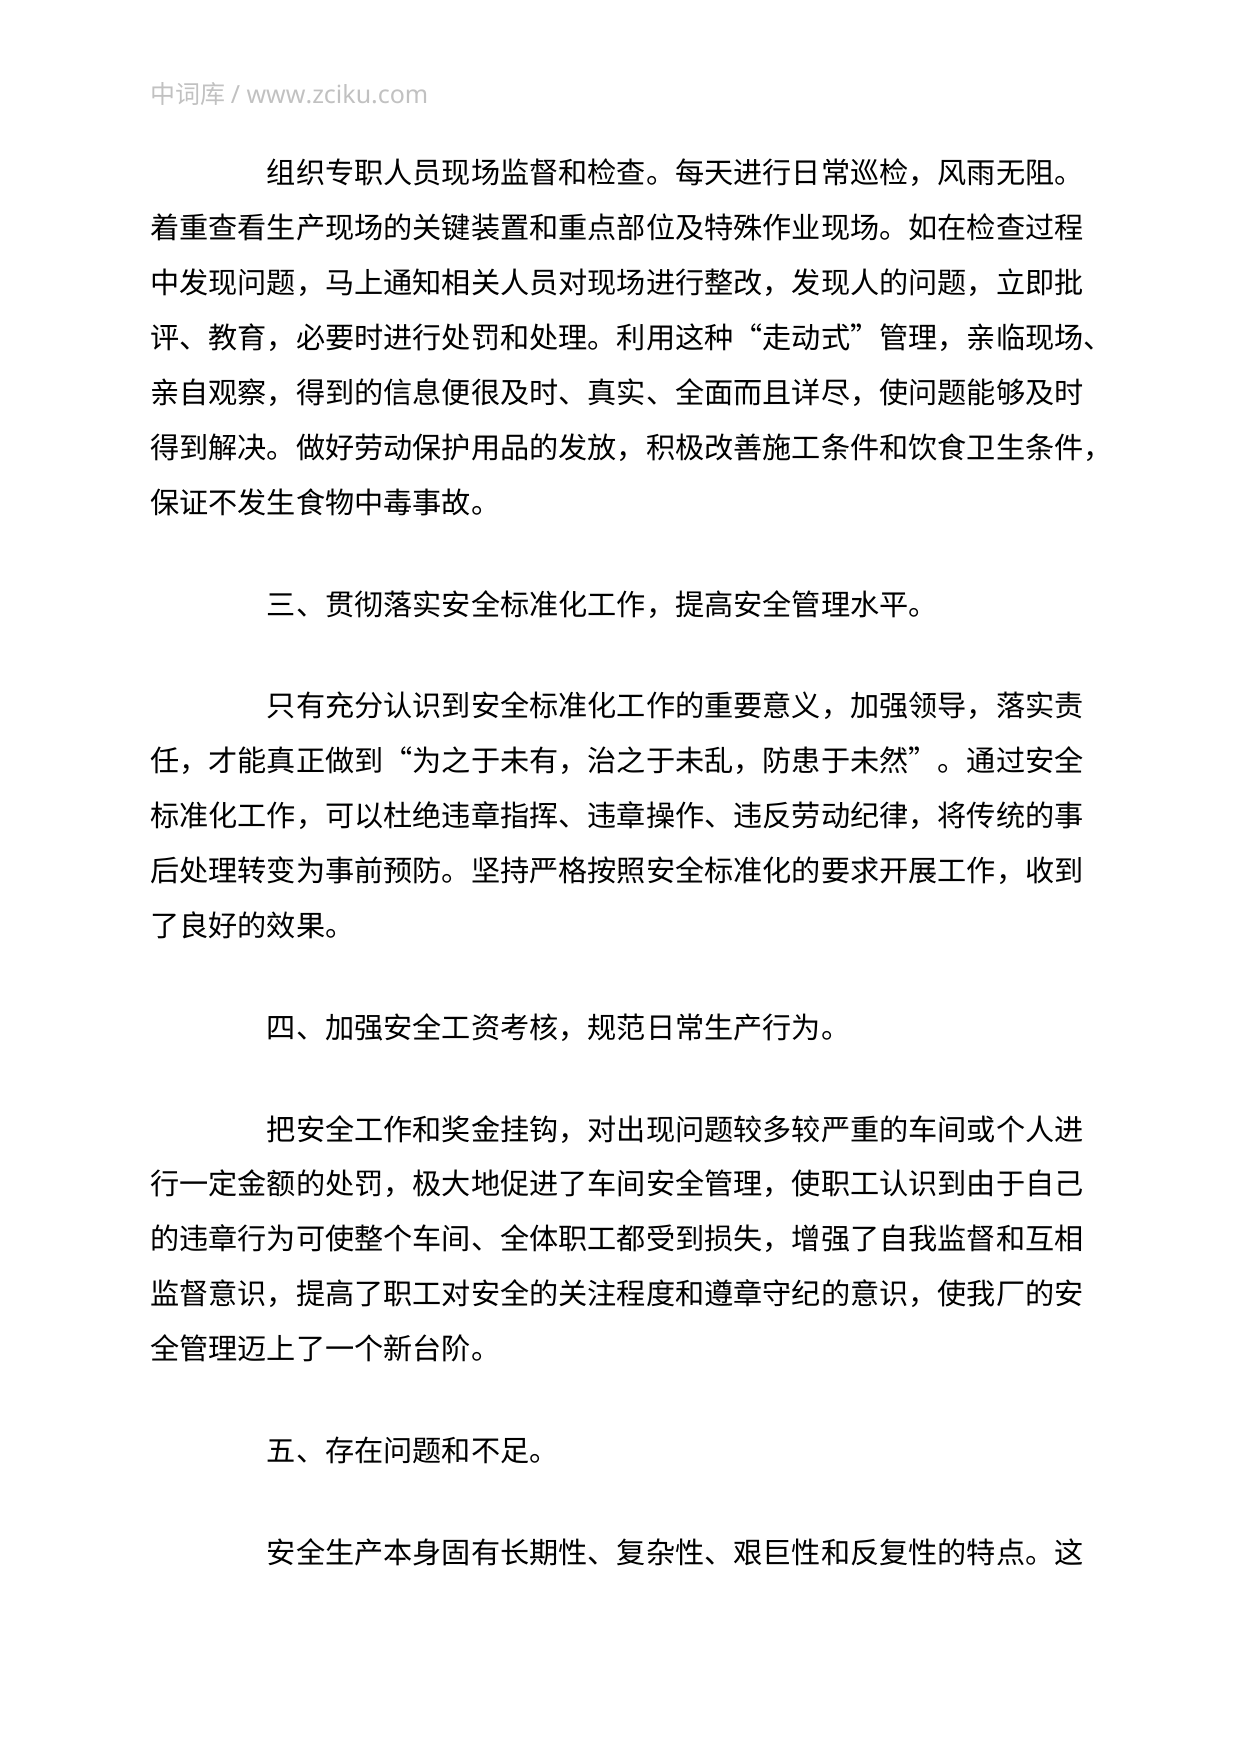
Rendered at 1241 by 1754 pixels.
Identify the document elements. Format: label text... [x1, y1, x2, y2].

text 五、存在问题和不足。 [150, 1427, 1090, 1470]
text 组织专职人员现场监督和检查。每天进行日常巡检，风雨无阻。着重查看生产现场的关键装置和重点部位及特殊作业现场。如在检查过程中发现问题，马上通知相关人员对现场进行整改，发现人的问题，立即批评、教育，必要时进行处罚和处理。利用这种“走动式”管理，亲临现场、亲自观察，得到的信息便很及时、真实、全面而且详尽，使问题能够及时得到解决。做好劳动保护用品的发放，积极改善施工条件和饮食卫生条件，保证不发生食物中毒事故。 [150, 150, 1090, 522]
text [150, 1529, 1090, 1571]
text 四、加强安全工资考核，规范日常生产行为。 [150, 1004, 1090, 1047]
text 只有充分认识到安全标准化工作的重要意义，加强领导，落实责任，才能真正做到“为之于未有，治之于未乱，防患于未然”。通过安全标准化工作，可以杜绝违章指挥、违章操作、违反劳动纪律，将传统的事后处理转变为事前预防。坚持严格按照安全标准化的要求开展工作，收到了良好的效果。 [150, 683, 1090, 945]
text 把安全工作和奖金挂钩，对出现问题较多较严重的车间或个人进行一定金额的处罚，极大地促进了车间安全管理，使职工认识到由于自己的违章行为可使整个车间、全体职工都受到损失，增强了自我监督和互相监督意识，提高了职工对安全的关注程度和遵章守纪的意识，使我厂的安全管理迈上了一个新台阶。 [150, 1106, 1090, 1368]
text 三、贯彻落实安全标准化工作，提高安全管理水平。 [150, 581, 1090, 623]
